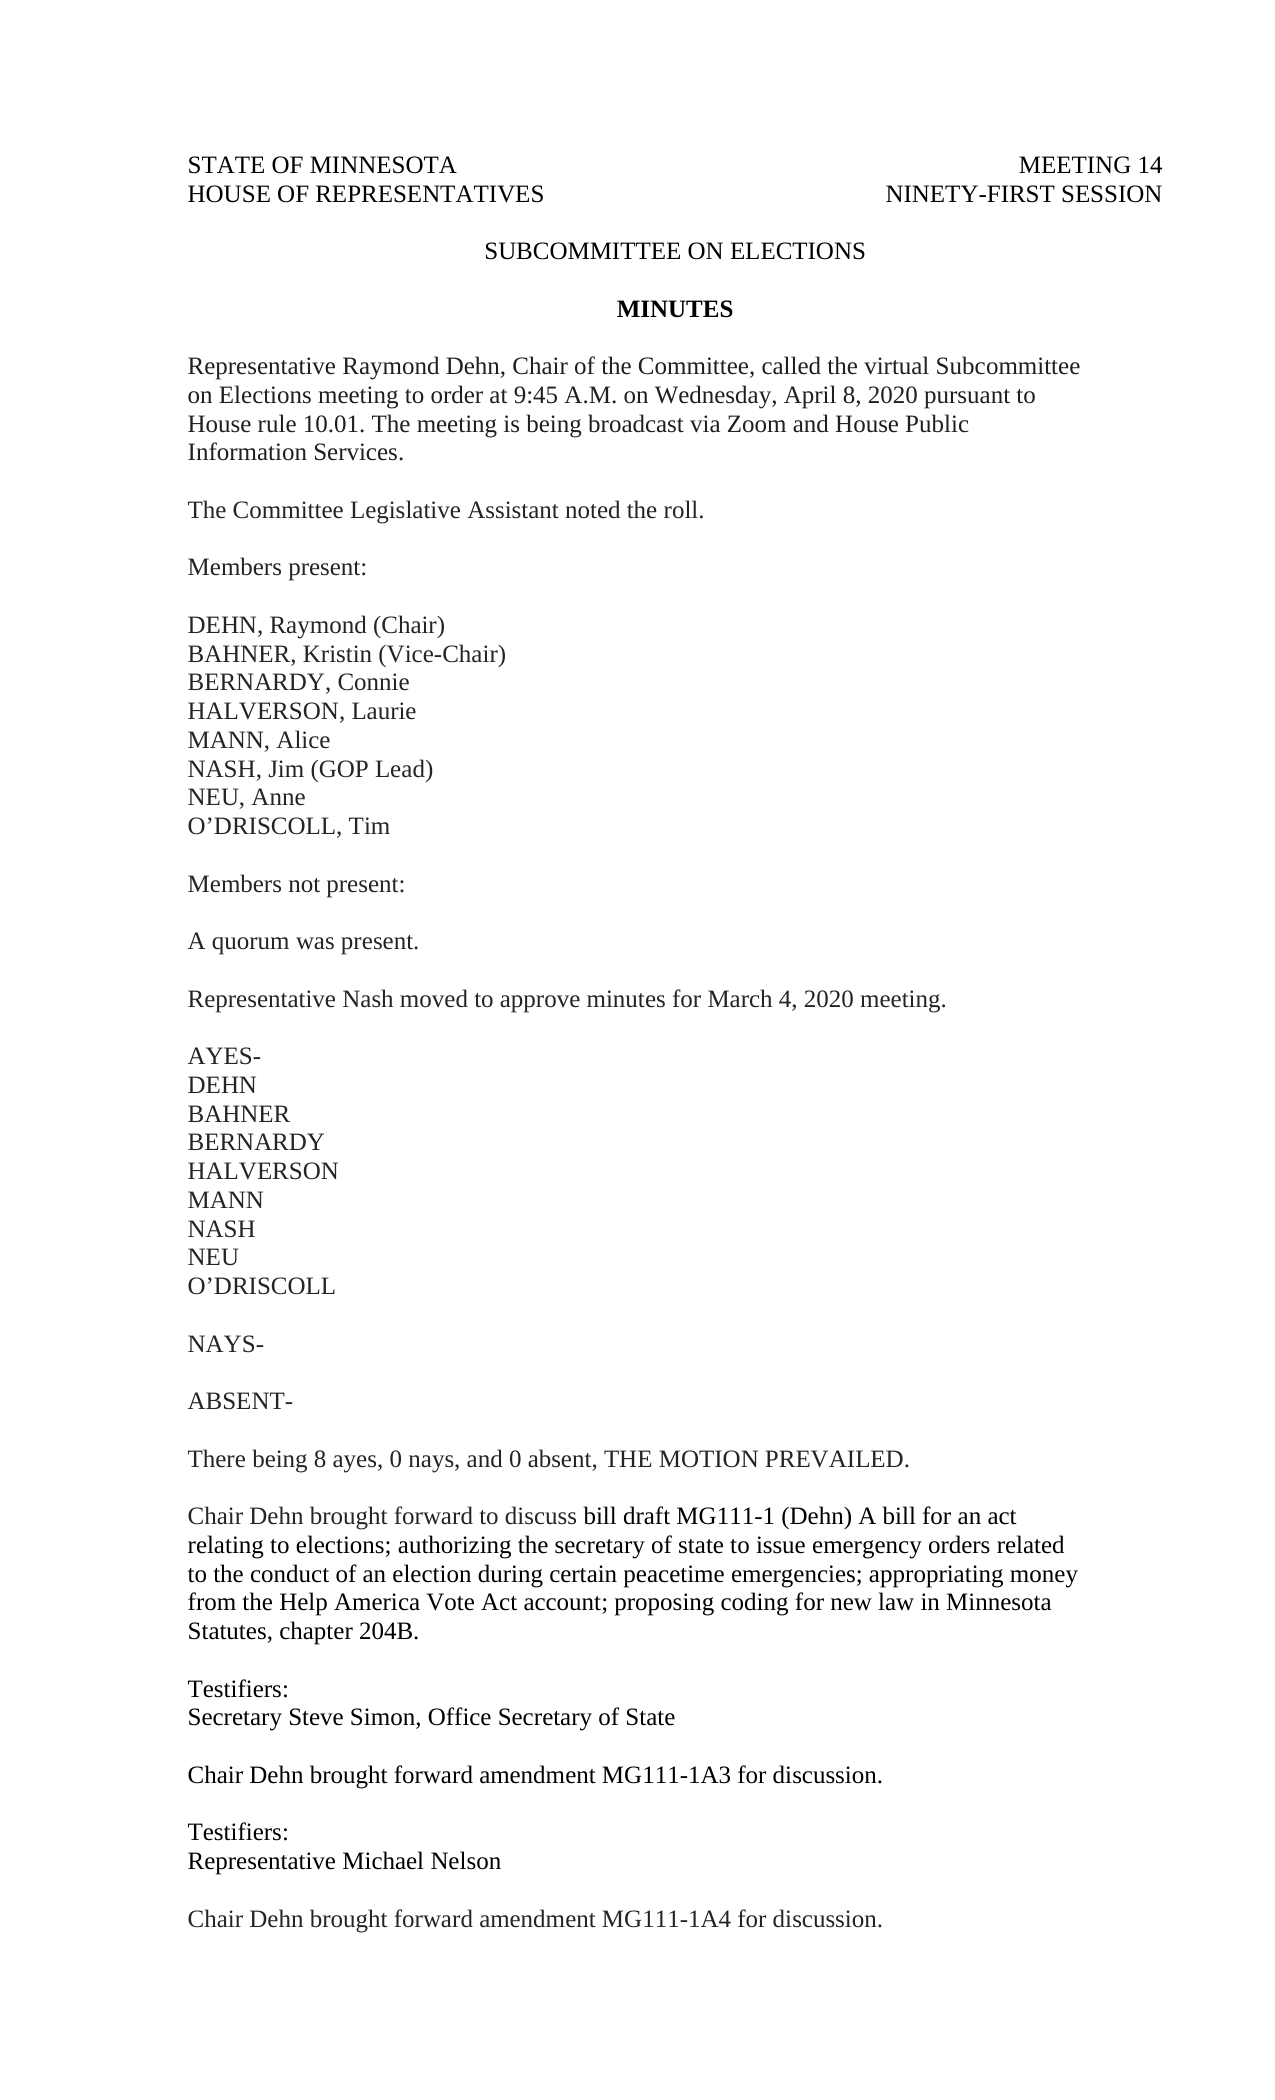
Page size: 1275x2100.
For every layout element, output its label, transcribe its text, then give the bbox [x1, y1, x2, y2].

text STATE OF MINNESOTA MEETING 14 [187, 150, 1087, 179]
text Representative Michael Nelson [187, 1846, 1087, 1875]
text Secretary Steve Simon, Office Secretary of State [187, 1702, 1087, 1731]
text Chair Dehn brought forward amendment MG111-1A4 for discussion. [187, 1904, 1087, 1932]
text NEU, Anne [187, 782, 1087, 811]
text NASH, Jim (GOP Lead) [187, 754, 1087, 782]
text NAYS- ABSENT- There being 8 ayes, 0 nays, and 0 absent, THE MOTION PREVAILED. [187, 1300, 1087, 1472]
text HOUSE OF REPRESENTATIVES NINETY-FIRST SESSION [187, 179, 1087, 207]
text Representative Raymond Dehn, Chair of the Committee, called the virtual Subcommittee on Elections meeting to order at 9:45 A.M. on Wednesday, April 8, 2020 pursuant to House rule 10.01. The meeting is being broadcast via Zoom and House Public Information Services. [404, 351, 1087, 466]
text MINUTES [187, 294, 1087, 322]
text Chair Dehn brought forward amendment MG111-1A3 for discussion. [187, 1760, 1087, 1789]
text Chair Dehn brought forward to discuss bill draft MG111-1 (Dehn) A bill for an act relating to elections; authorizing the secretary of state to issue emergency orders related to the conduct of an election during certain peacetime emergencies; appropriating money from the Help America Vote Act account; proposing coding for new law in Minnesota Statutes, chapter 204B. [187, 1501, 1087, 1645]
text O’DRISCOLL, Tim Members not present: [187, 811, 1087, 926]
text Testifiers: [187, 1817, 1087, 1846]
text HALVERSON MANN NASH NEU O’DRISCOLL [187, 1156, 1087, 1300]
text AYES- DEHN BAHNER BERNARDY [187, 1041, 1087, 1156]
text SUBCOMMITTEE ON ELECTIONS [187, 236, 1087, 265]
text Testifiers: [187, 1674, 1087, 1702]
text The Committee Legislative Assistant noted the roll. Members present: DEHN, Raymond (Chair) BAHNER, Kristin (Vice-Chair) BERNARDY, Connie HALVERSON, Laurie MANN, Alice [187, 466, 1087, 754]
text Representative Nash moved to approve minutes for March 4, 2020 meeting. [187, 984, 1087, 1012]
text A quorum was present. [187, 926, 1087, 955]
